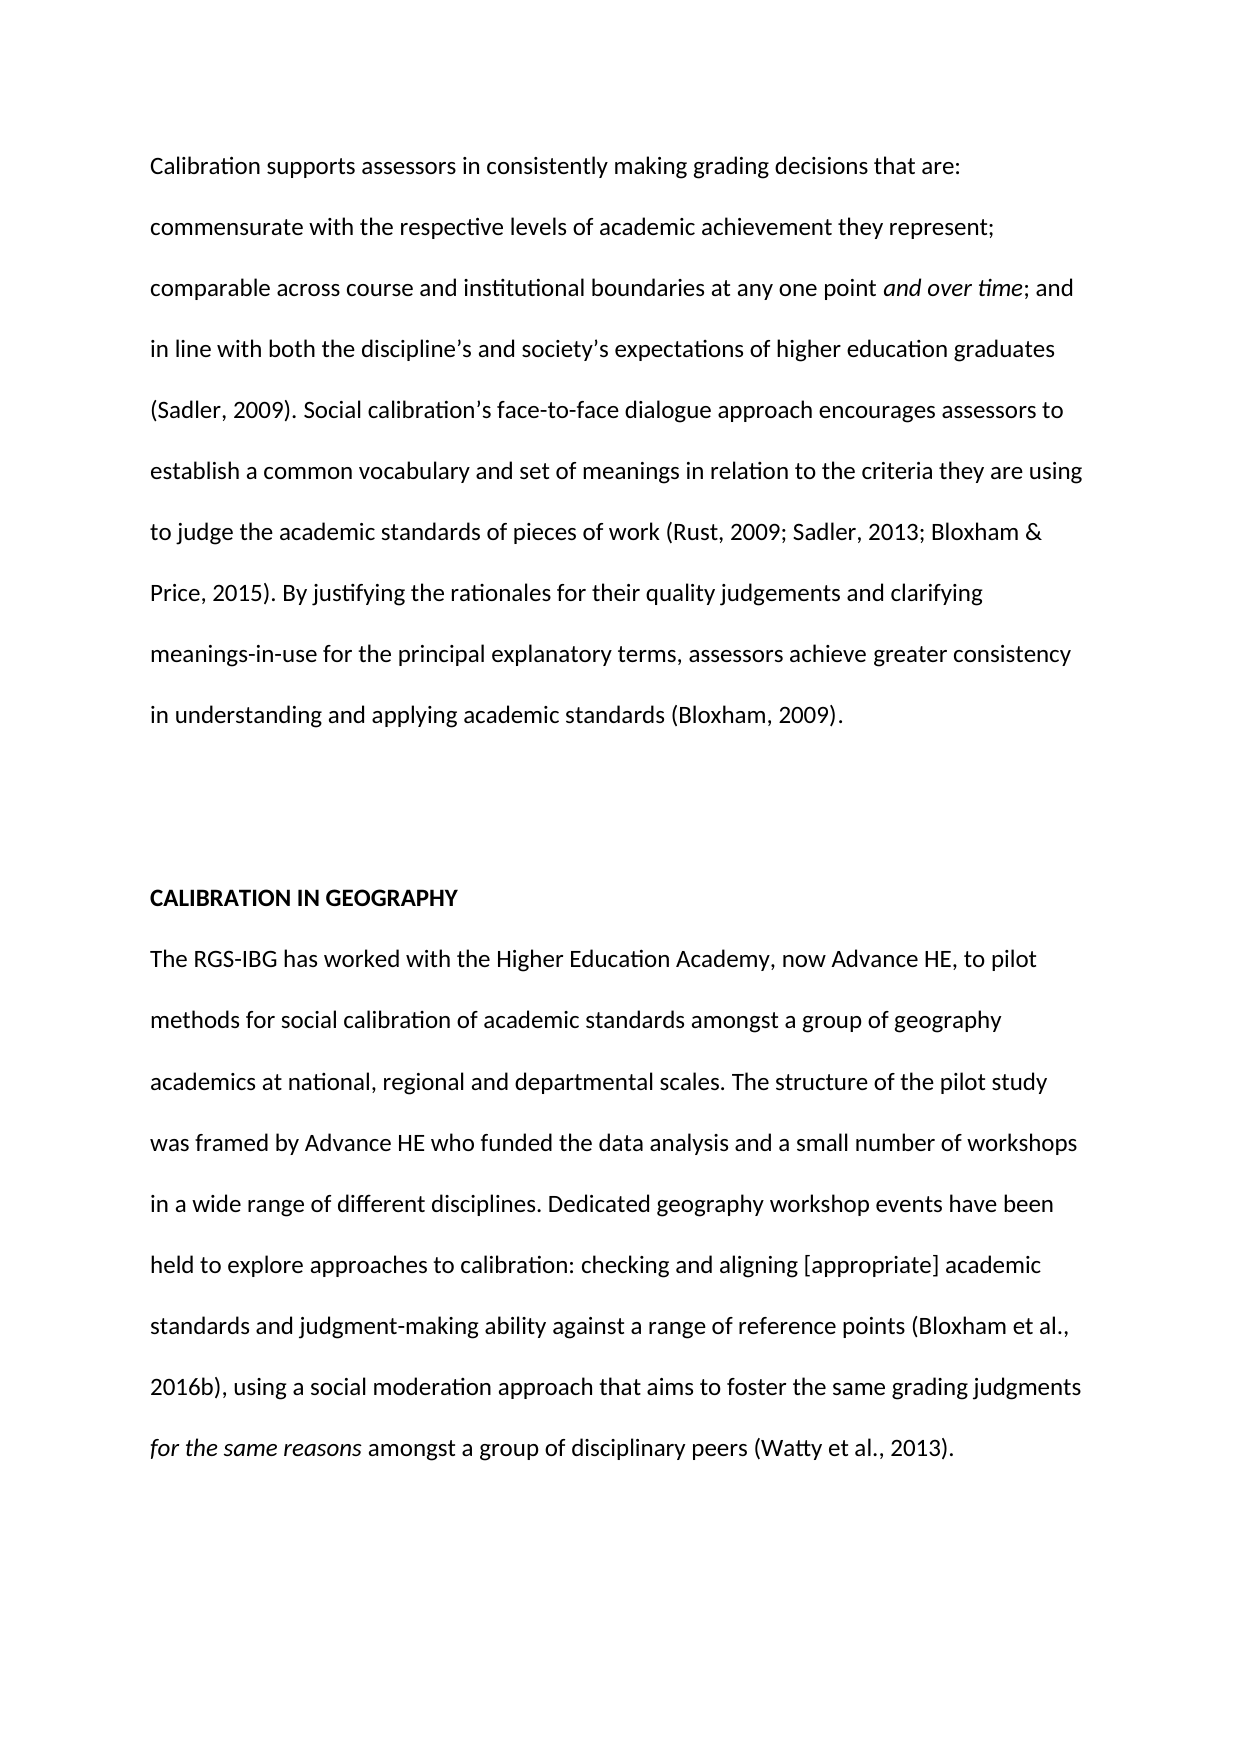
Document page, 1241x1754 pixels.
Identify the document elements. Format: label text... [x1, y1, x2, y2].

text Calibration supports assessors in consistently making grading decisions that are: commensurate with the respective levels of academic achievement they represent; comparable across course and institutional boundaries at any one point and over time; and in line with both the discipline’s and society’s expectations of higher education graduates (Sadler, 2009). Social calibration’s face-to-face dialogue approach encourages assessors to establish a common vocabulary and set of meanings in relation to the criteria they are using to judge the academic standards of pieces of work (Rust, 2009; Sadler, 2013; Bloxham & Price, 2015). By justifying the rationales for their quality judgements and clarifying meanings-in-use for the principal explanatory terms, assessors achieve greater consistency in understanding and applying academic standards (Bloxham, 2009). [150, 150, 1090, 730]
text CALIBRATION IN GEOGRAPHY [150, 882, 1090, 913]
text The RGS-IBG has worked with the Higher Education Academy, now Advance HE, to pilot methods for social calibration of academic standards amongst a group of geography academics at national, regional and departmental scales. The structure of the pilot study was framed by Advance HE who funded the data analysis and a small number of workshops in a wide range of different disciplines. Dedicated geography workshop events have been held to explore approaches to calibration: checking and aligning [appropriate] academic standards and judgment-making ability against a range of reference points (Bloxham et al., 2016b), using a social moderation approach that aims to foster the same grading judgments for the same reasons amongst a group of disciplinary peers (Watty et al., 2013). [150, 943, 1090, 1462]
